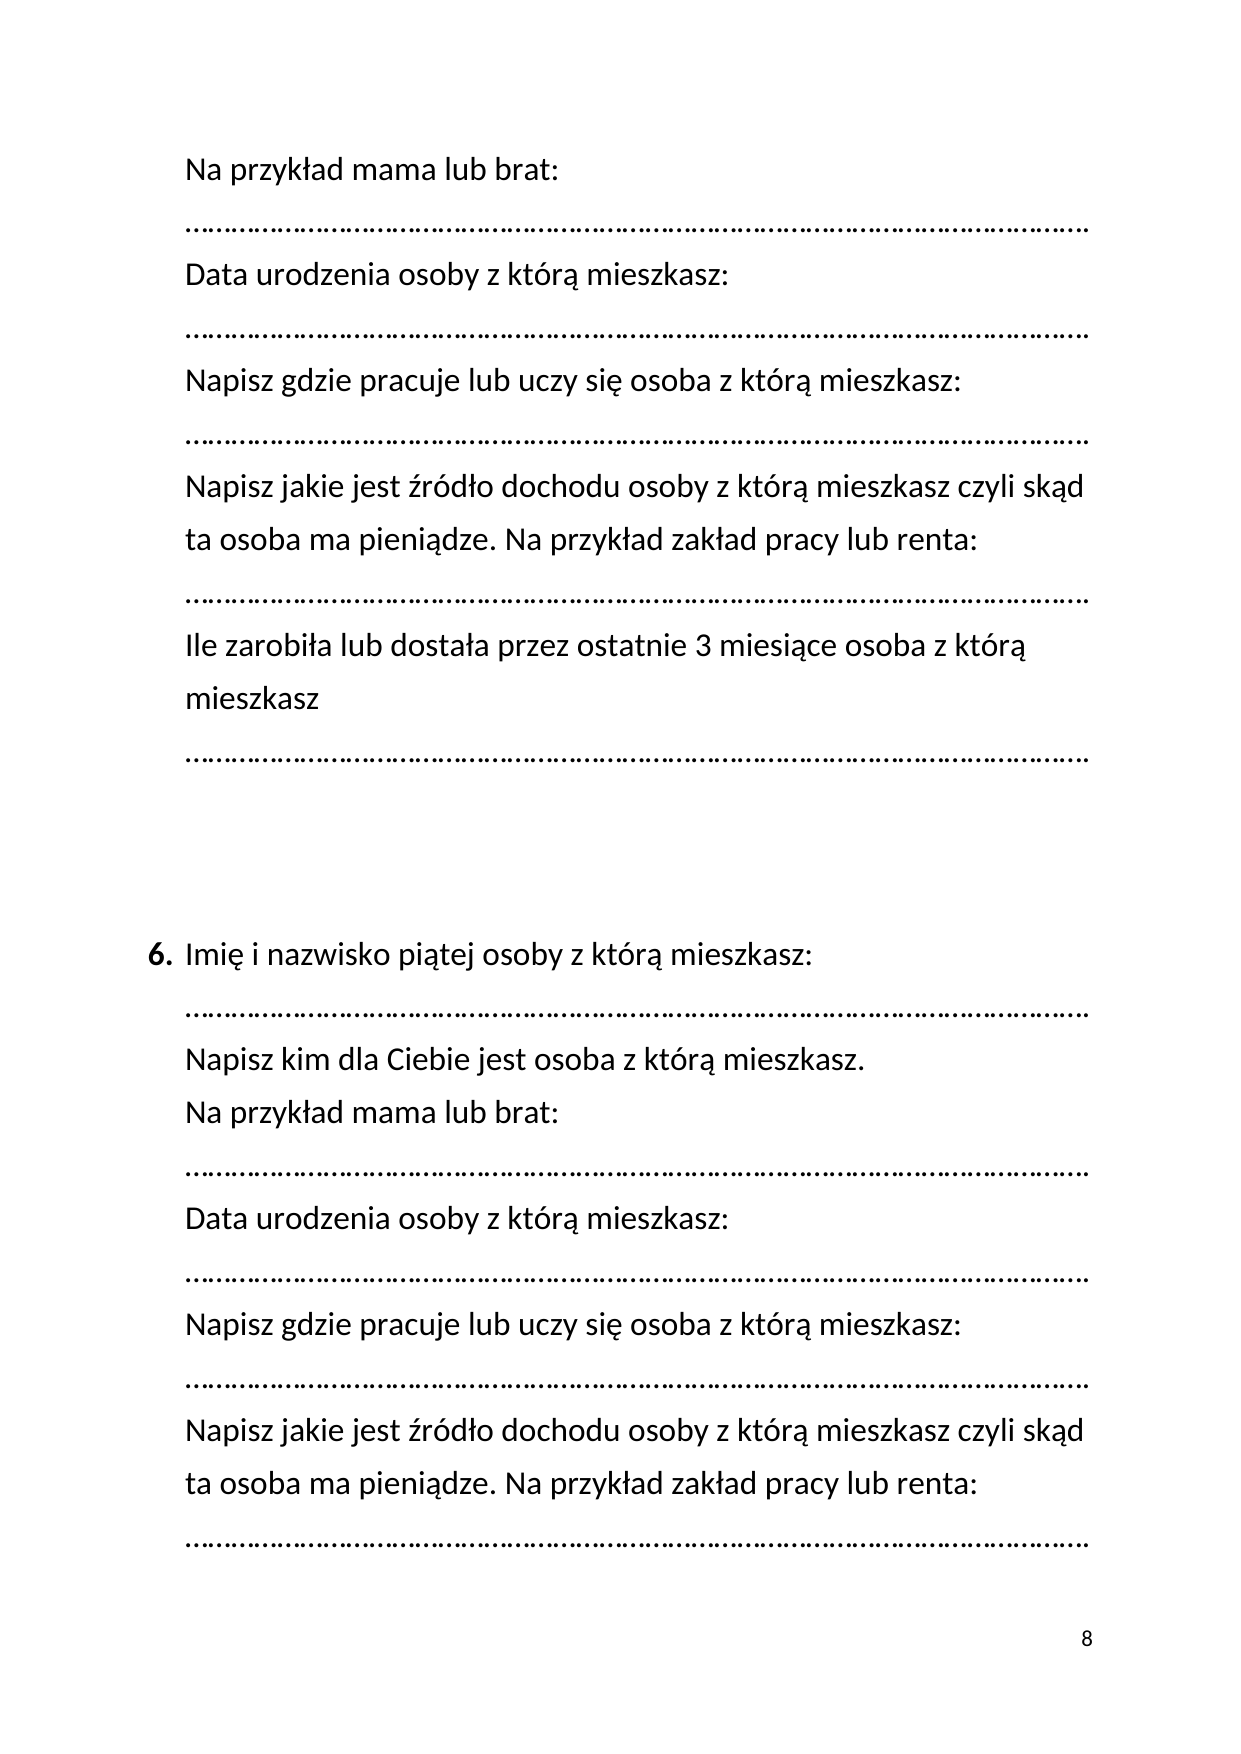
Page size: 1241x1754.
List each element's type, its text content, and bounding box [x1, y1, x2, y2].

text Napisz kim dla Ciebie jest osoba z którą mieszkasz. [185, 1038, 1093, 1079]
text Napisz gdzie pracuje lub uczy się osoba z którą mieszkasz: [148, 1303, 1093, 1344]
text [148, 1515, 1093, 1555]
text ………………………………………………………………………………………………………. [148, 571, 1093, 612]
text Ile zarobiła lub dostała przez ostatnie 3 miesiące osoba z którą mieszkasz [185, 624, 1093, 717]
text ………………………………………………………………………………………………………. [148, 412, 1093, 453]
text ………………………………………………………………………………………………………. [148, 1250, 1093, 1291]
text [148, 306, 1093, 347]
text ………………………………………………………………………………………………………. [148, 1144, 1093, 1185]
text ………………………………………………………………………………………………………. [148, 730, 1093, 770]
text ………………………………………………………………………………………………………. [148, 986, 1093, 1026]
text Napisz gdzie pracuje lub uczy się osoba z którą mieszkasz: [148, 359, 1093, 400]
text Napisz jakie jest źródło dochodu osoby z którą mieszkasz czyli skąd ta osoba ma pieniądze. Na przykład zakład pracy lub renta: [185, 465, 1093, 559]
text Napisz jakie jest źródło dochodu osoby z którą mieszkasz czyli skąd ta osoba ma pieniądze. Na przykład zakład pracy lub renta: [185, 1409, 1093, 1502]
text Na przykład mama lub brat: [185, 148, 1093, 188]
text Data urodzenia osoby z którą mieszkasz: [148, 253, 1093, 294]
text Na przykład mama lub brat: [185, 1091, 1093, 1132]
text Data urodzenia osoby z którą mieszkasz: [148, 1197, 1093, 1238]
list Imię i nazwisko piątej osoby z którą mieszkasz: [148, 933, 1093, 973]
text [148, 201, 1093, 241]
text ………………………………………………………………………………………………………. [148, 1356, 1093, 1397]
